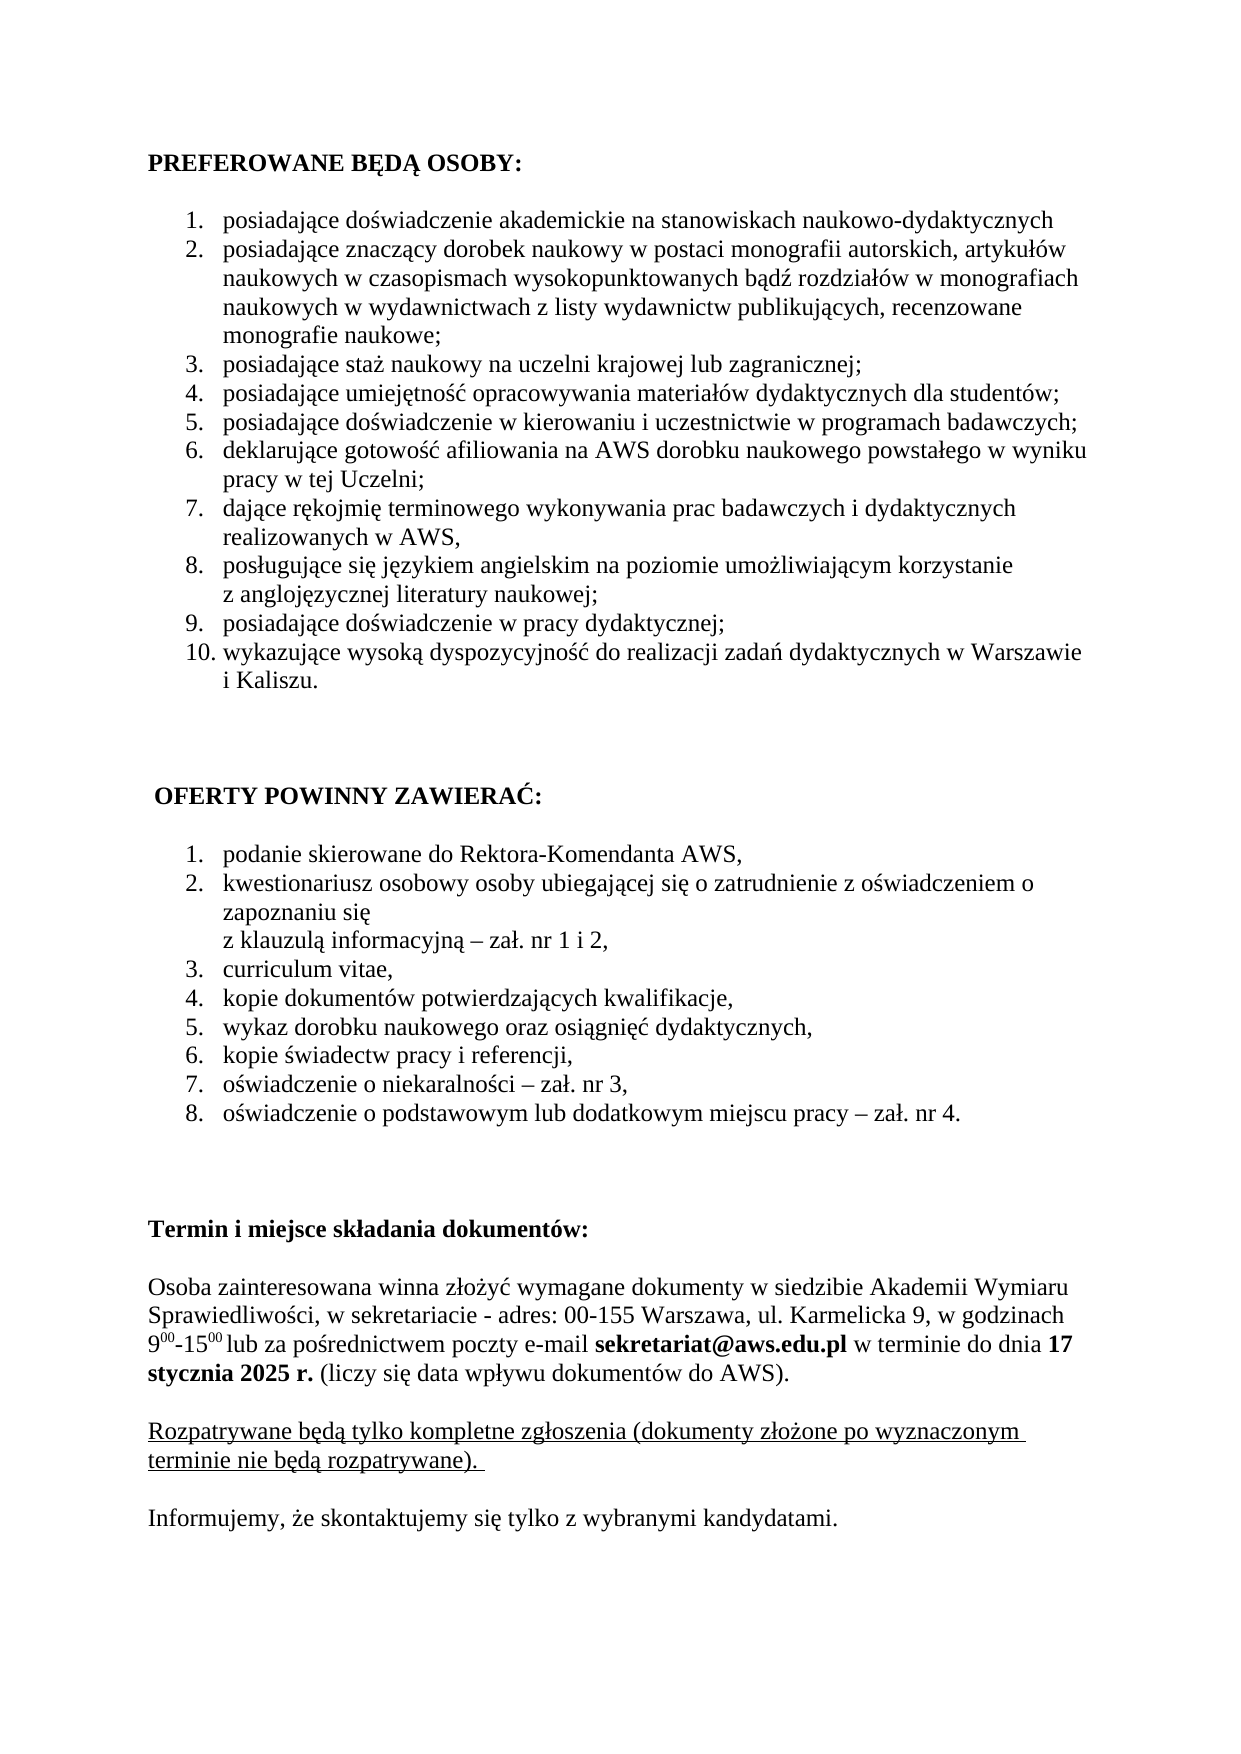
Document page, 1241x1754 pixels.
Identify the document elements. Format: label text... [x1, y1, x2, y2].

list posiadające znaczący dorobek naukowy w postaci monografii autorskich, artykułów naukowych w czasopismach wysokopunktowanych bądź rozdziałów w monografiach naukowych w wydawnictwach z listy wydawnictw publikujących, recenzowane monografie naukowe; [185, 234, 1093, 349]
list posiadające doświadczenie w pracy dydaktycznej; [185, 608, 1093, 637]
list posiadające umiejętność opracowywania materiałów dydaktycznych dla studentów; [185, 378, 1093, 407]
text Osoba zainteresowana winna złożyć wymagane dokumenty w siedzibie Akademii Wymiaru Sprawiedliwości, w sekretariacie - adres: 00-155 Warszawa, ul. Karmelicka 9, w godzinach 900-1500 lub za pośrednictwem poczty e-mail sekretariat@aws.edu.pl w terminie do dnia 17 stycznia 2025 r. (liczy się data wpływu dokumentów do AWS). [148, 1272, 1093, 1387]
list posiadające doświadczenie w kierowaniu i uczestnictwie w programach badawczych; [185, 407, 1093, 436]
text OFERTY POWINNY ZAWIERAĆ: [148, 781, 1093, 810]
list kwestionariusz osobowy osoby ubiegającej się o zatrudnienie z oświadczeniem o zapoznaniu się z klauzulą informacyjną – zał. nr 1 i 2, [185, 868, 1093, 954]
list podanie skierowane do Rektora-Komendanta AWS, [185, 839, 1093, 868]
list deklarujące gotowość afiliowania na AWS dorobku naukowego powstałego w wyniku pracy w tej Uczelni; [185, 436, 1093, 493]
list posługujące się językiem angielskim na poziomie umożliwiającym korzystanie z anglojęzycznej literatury naukowej; [185, 551, 1093, 608]
list dające rękojmię terminowego wykonywania prac badawczych i dydaktycznych realizowanych w AWS, [185, 493, 1093, 551]
list wykaz dorobku naukowego oraz osiągnięć dydaktycznych, [185, 1012, 1093, 1041]
text PREFEROWANE BĘDĄ OSOBY: [148, 148, 1093, 176]
list wykazujące wysoką dyspozycyjność do realizacji zadań dydaktycznych w Warszawie i Kaliszu. [185, 637, 1093, 694]
text Termin i miejsce składania dokumentów: [148, 1214, 1093, 1243]
text Rozpatrywane będą tylko kompletne zgłoszenia (dokumenty złożone po wyznaczonym terminie nie będą rozpatrywane). [148, 1416, 1093, 1473]
list kopie dokumentów potwierdzających kwalifikacje, [185, 983, 1093, 1012]
list oświadczenie o niekaralności – zał. nr 3, [185, 1069, 1093, 1098]
list kopie świadectw pracy i referencji, [185, 1041, 1093, 1069]
list curriculum vitae, [185, 954, 1093, 983]
text Informujemy, że skontaktujemy się tylko z wybranymi kandydatami. [148, 1503, 1093, 1531]
list oświadczenie o podstawowym lub dodatkowym miejscu pracy – zał. nr 4. [185, 1098, 1093, 1127]
list posiadające staż naukowy na uczelni krajowej lub zagranicznej; [185, 349, 1093, 378]
list posiadające doświadczenie akademickie na stanowiskach naukowo-dydaktycznych [185, 206, 1093, 234]
